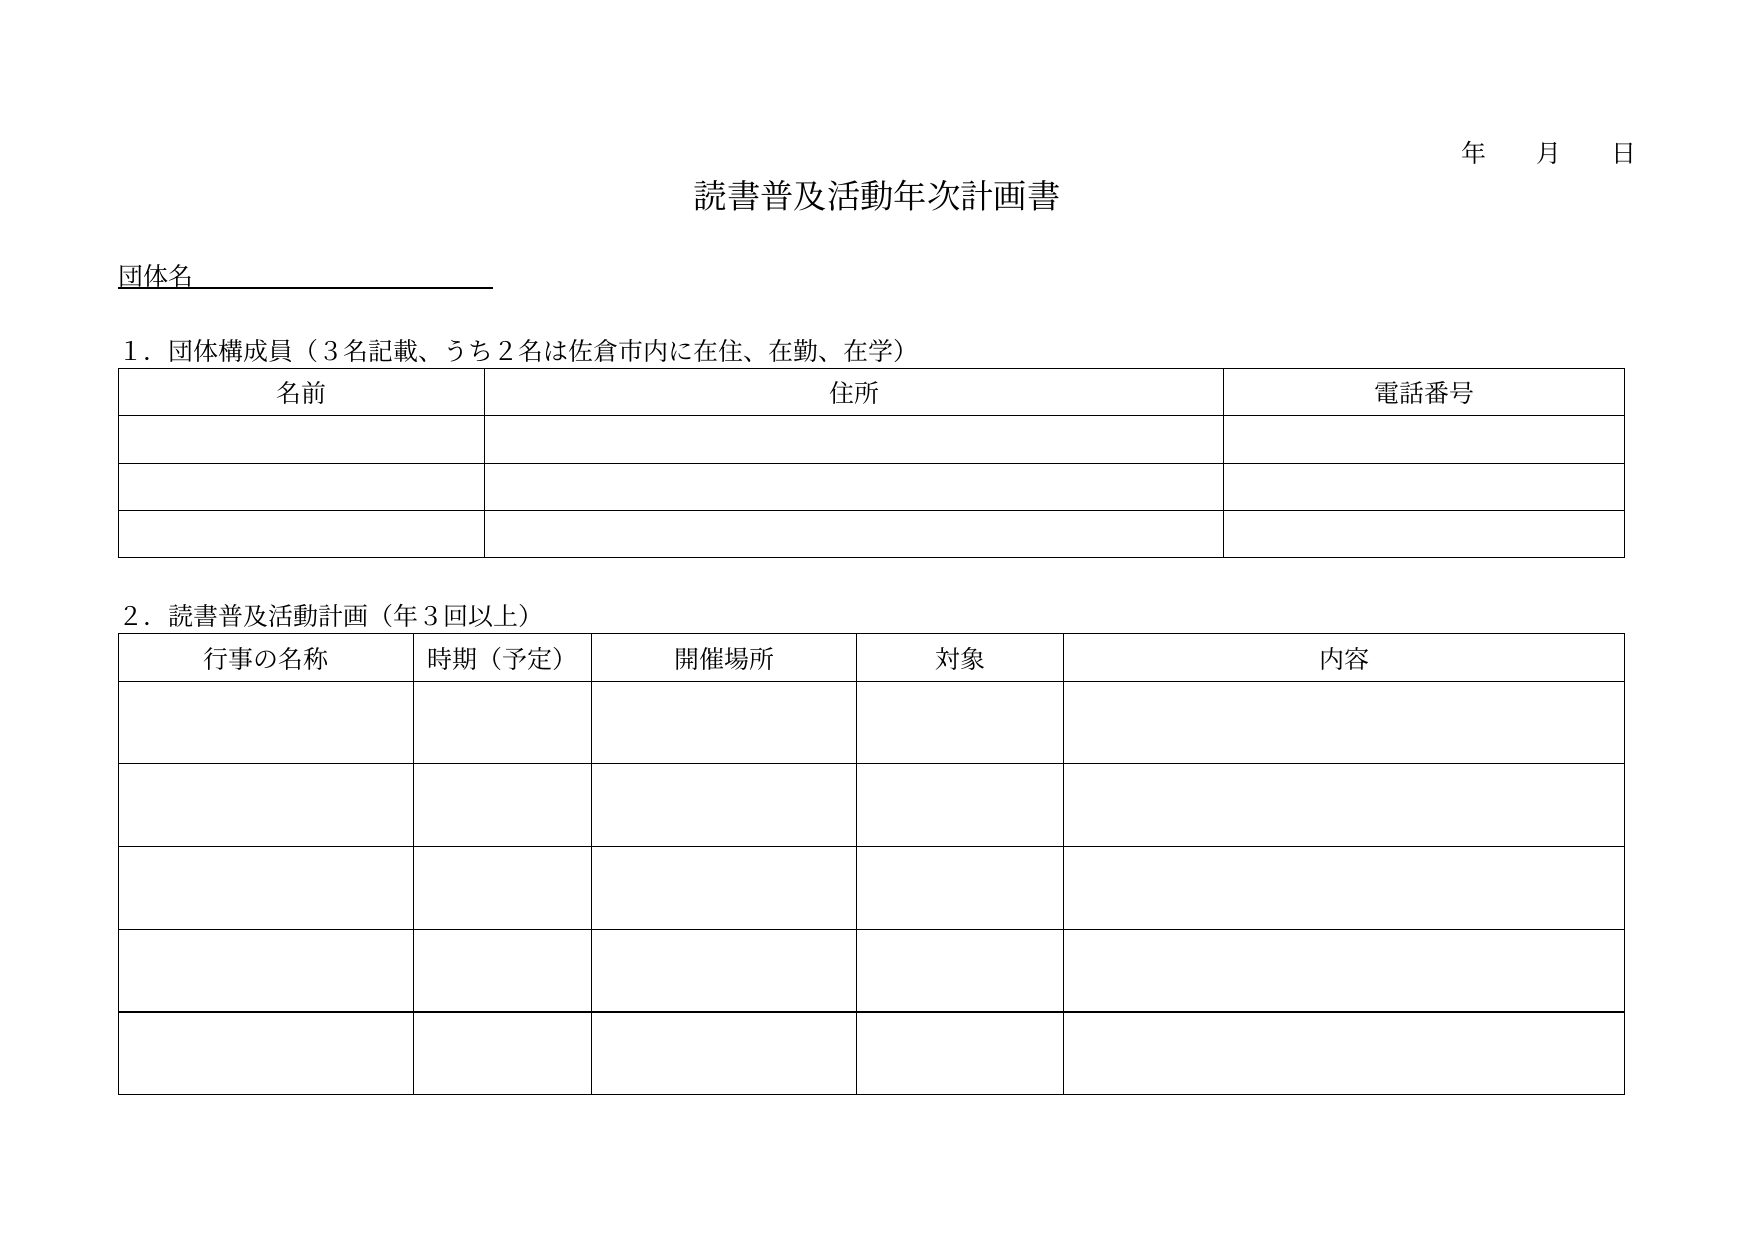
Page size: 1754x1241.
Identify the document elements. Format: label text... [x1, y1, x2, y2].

text 団体名 [118, 256, 1636, 293]
table_cell [414, 847, 591, 929]
text ２．読書普及活動計画（年３回以上） [118, 596, 1636, 633]
table_cell [1224, 511, 1624, 557]
table_cell [592, 1013, 856, 1094]
table_cell [592, 930, 856, 1011]
table_cell [414, 1013, 591, 1094]
table_cell [119, 930, 413, 1011]
table_cell [1064, 930, 1624, 1011]
table_cell [592, 764, 856, 846]
table_header 行事の名称 [119, 634, 413, 681]
table_cell [485, 511, 1223, 557]
table_cell [119, 416, 484, 463]
table_cell [857, 1013, 1063, 1094]
table_cell [119, 1013, 413, 1094]
text 年 月 日 [118, 133, 1636, 170]
text １．団体構成員（３名記載、うち２名は佐倉市内に在住、在勤、在学） [118, 331, 1636, 368]
table_cell [414, 764, 591, 846]
table_cell [1224, 416, 1624, 463]
table_cell [592, 847, 856, 929]
table_header 時期（予定） [414, 634, 591, 681]
table_cell [1064, 1013, 1624, 1094]
table_cell [857, 764, 1063, 846]
table_header 開催場所 [592, 634, 856, 681]
table_header 住所 [485, 369, 1223, 415]
table_cell [119, 682, 413, 763]
table_cell [119, 464, 484, 510]
text 読書普及活動年次計画書 [118, 170, 1636, 218]
table_cell [1064, 764, 1624, 846]
table_cell [857, 930, 1063, 1011]
table_header 名前 [119, 369, 484, 415]
table_header 電話番号 [1224, 369, 1624, 415]
table_cell [857, 682, 1063, 763]
table_cell [1224, 464, 1624, 510]
table_cell [119, 764, 413, 846]
table_cell [414, 682, 591, 763]
table_cell [857, 847, 1063, 929]
table_cell [592, 682, 856, 763]
table_cell [1064, 847, 1624, 929]
table_cell [414, 930, 591, 1011]
table_cell [119, 511, 484, 557]
table_cell [485, 464, 1223, 510]
table_header 対象 [857, 634, 1063, 681]
table_cell [1064, 682, 1624, 763]
table_cell [485, 416, 1223, 463]
table_header 内容 [1064, 634, 1624, 681]
table_cell [119, 847, 413, 929]
